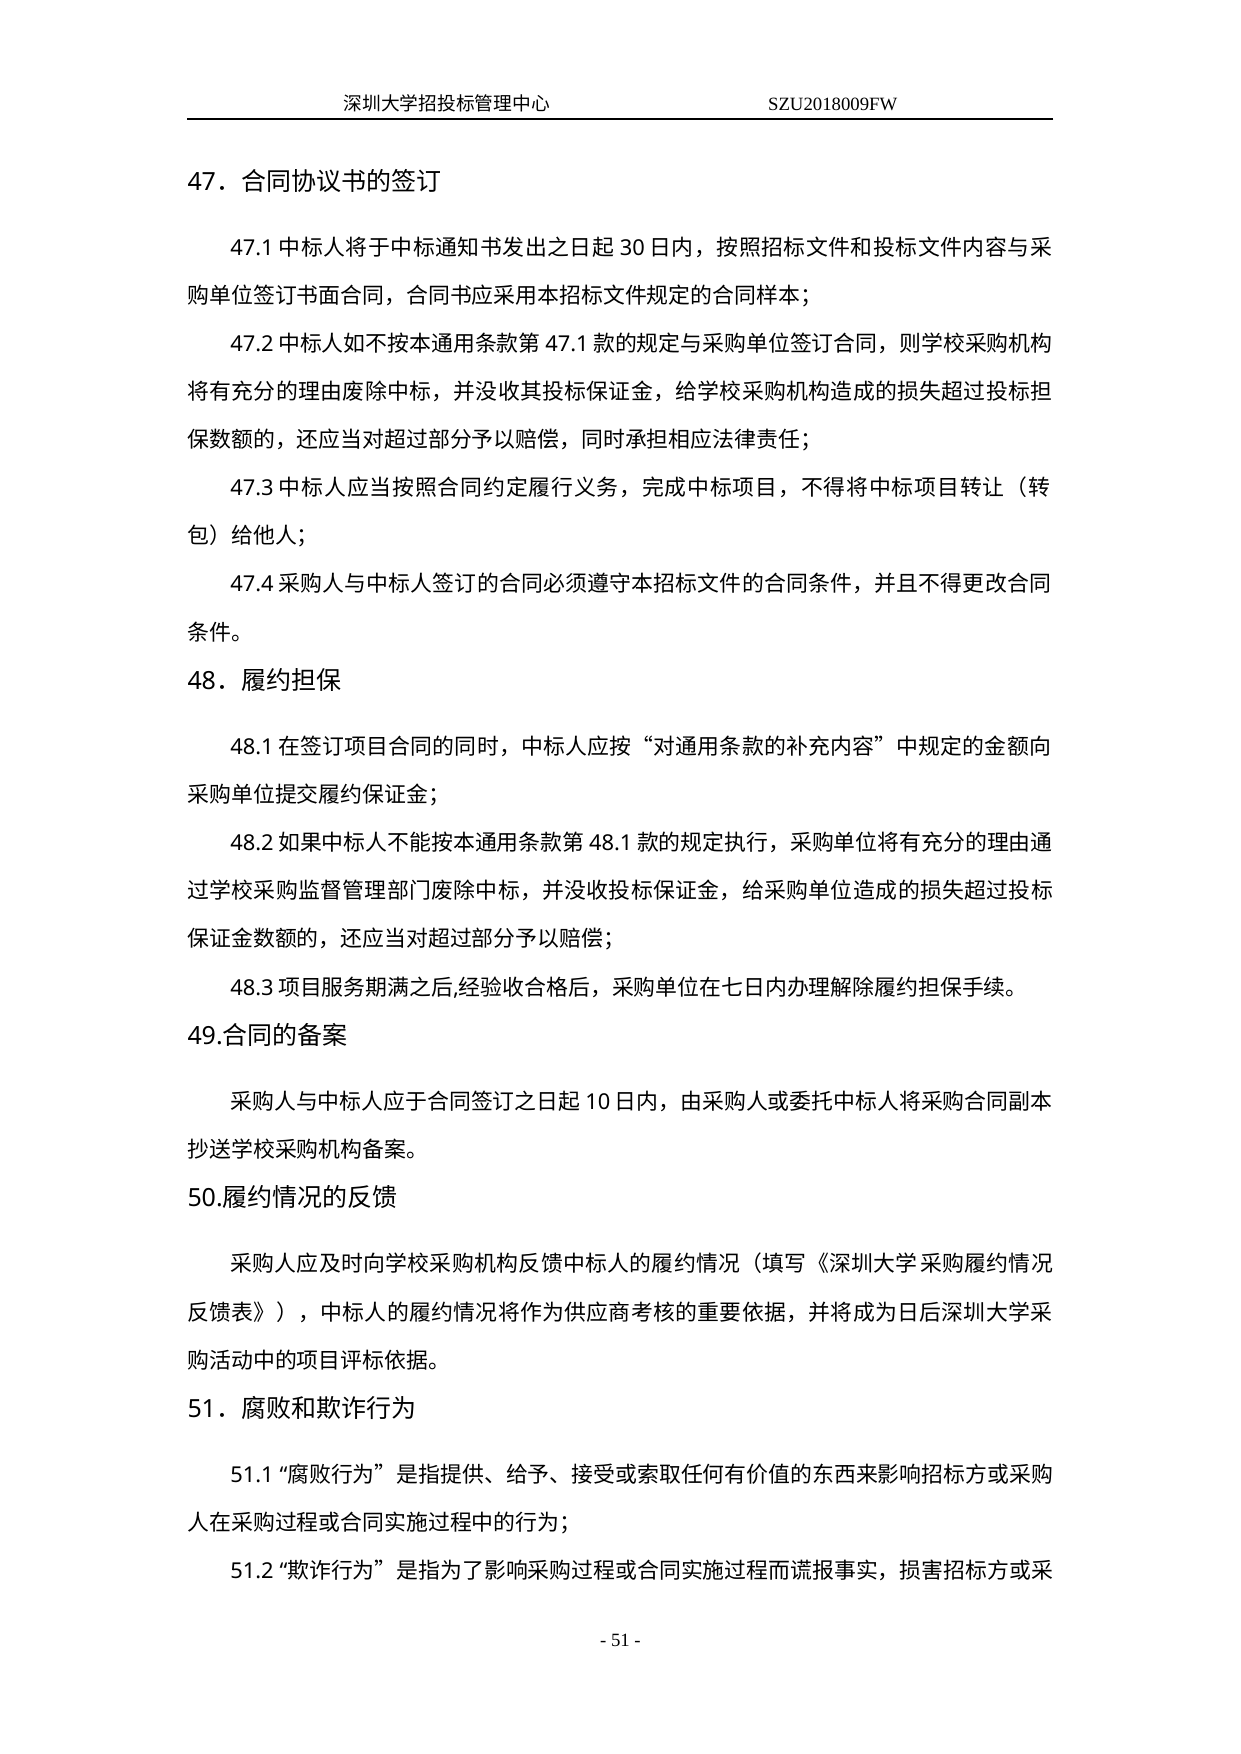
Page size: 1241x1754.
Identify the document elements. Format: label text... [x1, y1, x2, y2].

text 49.合同的备案 [187, 1009, 1053, 1058]
text 48.2如果中标人不能按本通用条款第48.1款的规定执行，采购单位将有充分的理由通过学校采购监督管理部门废除中标，并没收投标保证金，给采购单位造成的损失超过投标保证金数额的，还应当对超过部分予以赔偿； [187, 817, 1053, 961]
text 47.2中标人如不按本通用条款第47.1款的规定与采购单位签订合同，则学校采购机构将有充分的理由废除中标，并没收其投标保证金，给学校采购机构造成的损失超过投标担保数额的，还应当对超过部分予以赔偿，同时承担相应法律责任； [187, 318, 1053, 462]
text 采购人与中标人应于合同签订之日起10日内，由采购人或委托中标人将采购合同副本抄送学校采购机构备案。 [187, 1076, 1053, 1172]
text 50.履约情况的反馈 [187, 1172, 1053, 1220]
text 48.3项目服务期满之后,经验收合格后，采购单位在七日内办理解除履约担保手续。 [187, 961, 1053, 1009]
text 47.4采购人与中标人签订的合同必须遵守本招标文件的合同条件，并且不得更改合同条件。 [187, 558, 1053, 654]
text 47.1中标人将于中标通知书发出之日起30日内，按照招标文件和投标文件内容与采购单位签订书面合同，合同书应采用本招标文件规定的合同样本； [187, 221, 1053, 318]
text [187, 1545, 1053, 1593]
text 采购人应及时向学校采购机构反馈中标人的履约情况（填写《深圳大学采购履约情况反馈表》），中标人的履约情况将作为供应商考核的重要依据，并将成为日后深圳大学采购活动中的项目评标依据。 [187, 1238, 1053, 1383]
text 47．合同协议书的签订 [187, 155, 1053, 203]
text 48．履约担保 [187, 654, 1053, 703]
text 51.1 “腐败行为”是指提供、给予、接受或索取任何有价值的东西来影响招标方或采购人在采购过程或合同实施过程中的行为； [187, 1449, 1053, 1545]
text 47.3中标人应当按照合同约定履行义务，完成中标项目，不得将中标项目转让（转包）给他人； [187, 462, 1053, 558]
text 48.1在签订项目合同的同时，中标人应按“对通用条款的补充内容”中规定的金额向采购单位提交履约保证金； [187, 721, 1053, 817]
text 51．腐败和欺诈行为 [187, 1383, 1053, 1431]
